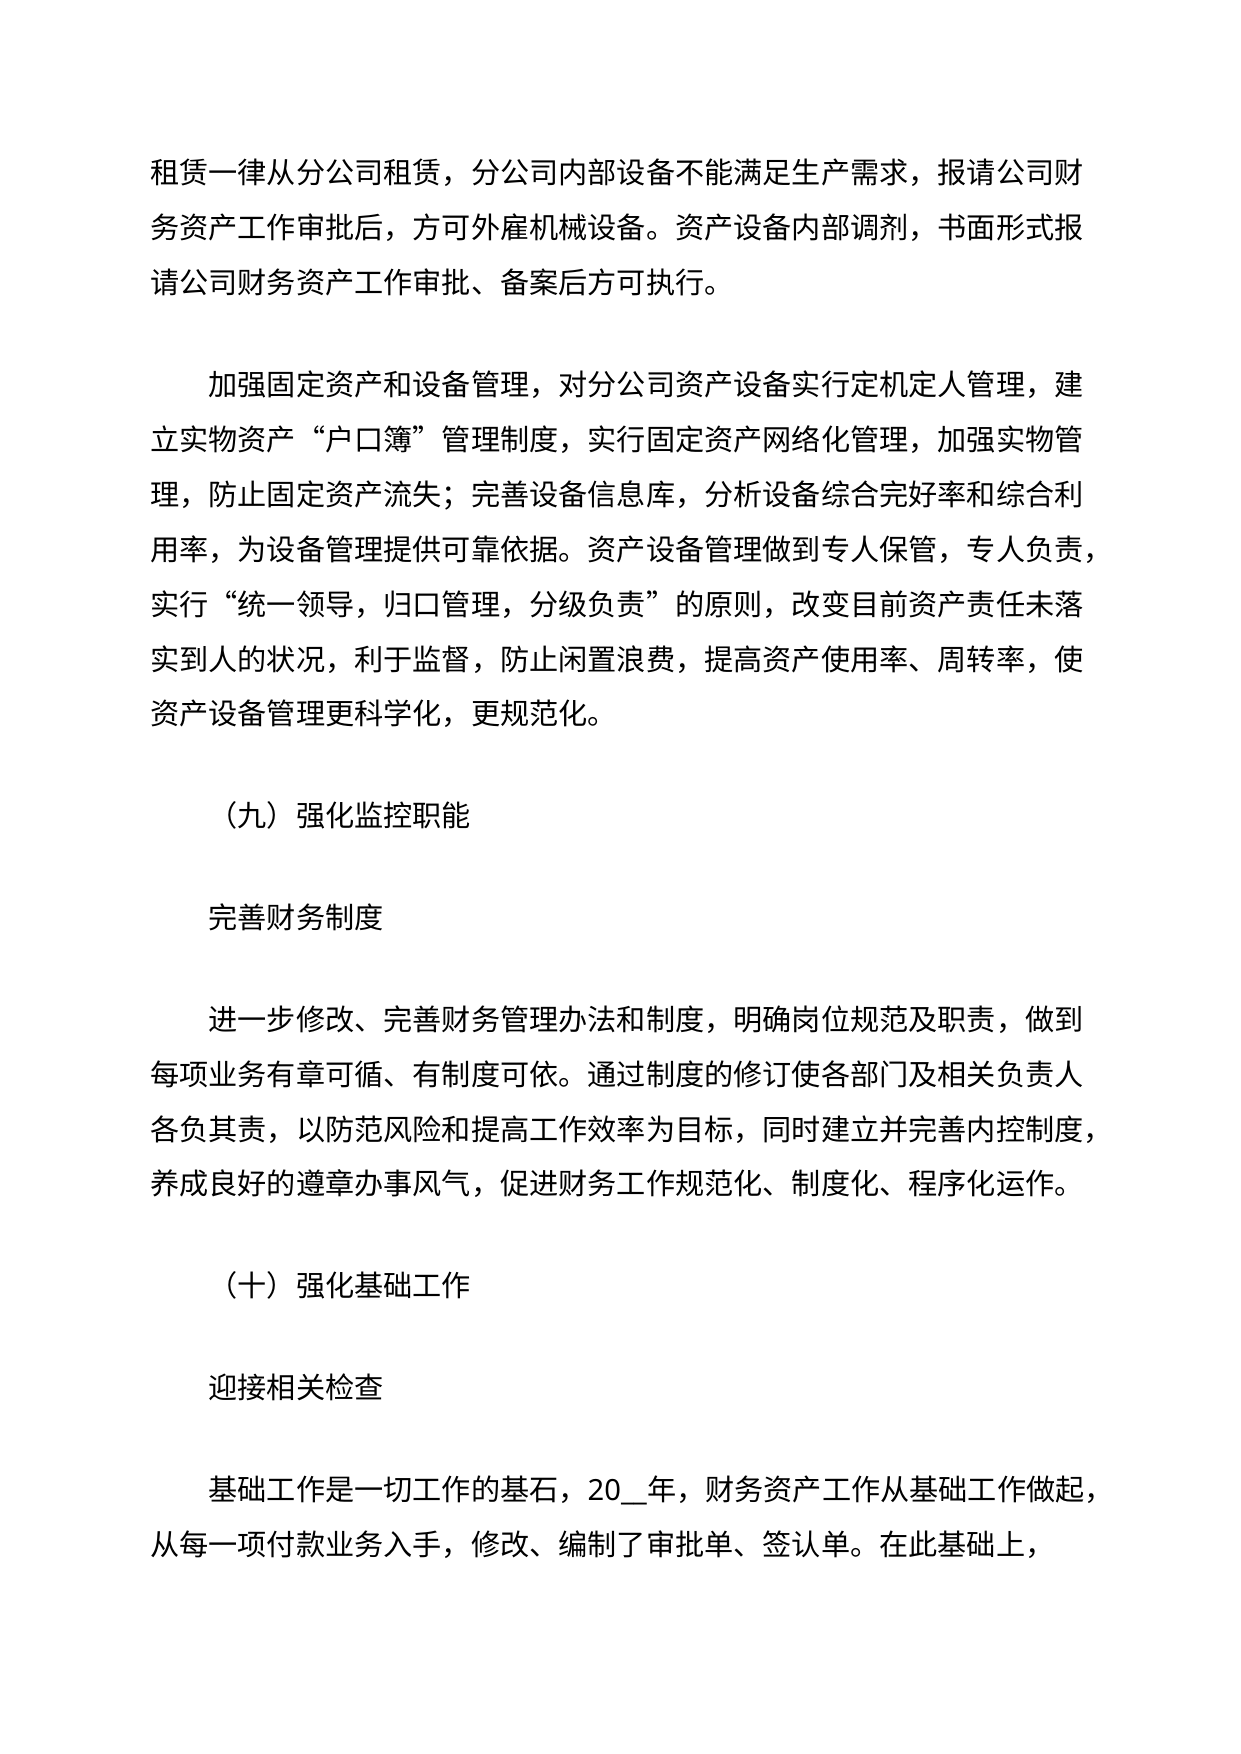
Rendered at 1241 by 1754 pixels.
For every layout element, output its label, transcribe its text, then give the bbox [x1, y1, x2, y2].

text （十）强化基础工作 [150, 1263, 1090, 1305]
text 加强固定资产和设备管理，对分公司资产设备实行定机定人管理，建立实物资产“户口簿”管理制度，实行固定资产网络化管理，加强实物管理，防止固定资产流失；完善设备信息库，分析设备综合完好率和综合利用率，为设备管理提供可靠依据。资产设备管理做到专人保管，专人负责，实行“统一领导，归口管理，分级负责”的原则，改变目前资产责任未落实到人的状况，利于监督，防止闲置浪费，提高资产使用率、周转率，使资产设备管理更科学化，更规范化。 [150, 362, 1090, 733]
text （九）强化监控职能 [150, 793, 1090, 835]
text 迎接相关检查 [150, 1364, 1090, 1407]
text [150, 1466, 1090, 1563]
text 进一步修改、完善财务管理办法和制度，明确岗位规范及职责，做到每项业务有章可循、有制度可依。通过制度的修订使各部门及相关负责人各负其责，以防范风险和提高工作效率为目标，同时建立并完善内控制度，养成良好的遵章办事风气，促进财务工作规范化、制度化、程序化运作。 [150, 996, 1090, 1203]
text 完善财务制度 [150, 894, 1090, 937]
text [150, 150, 1090, 302]
